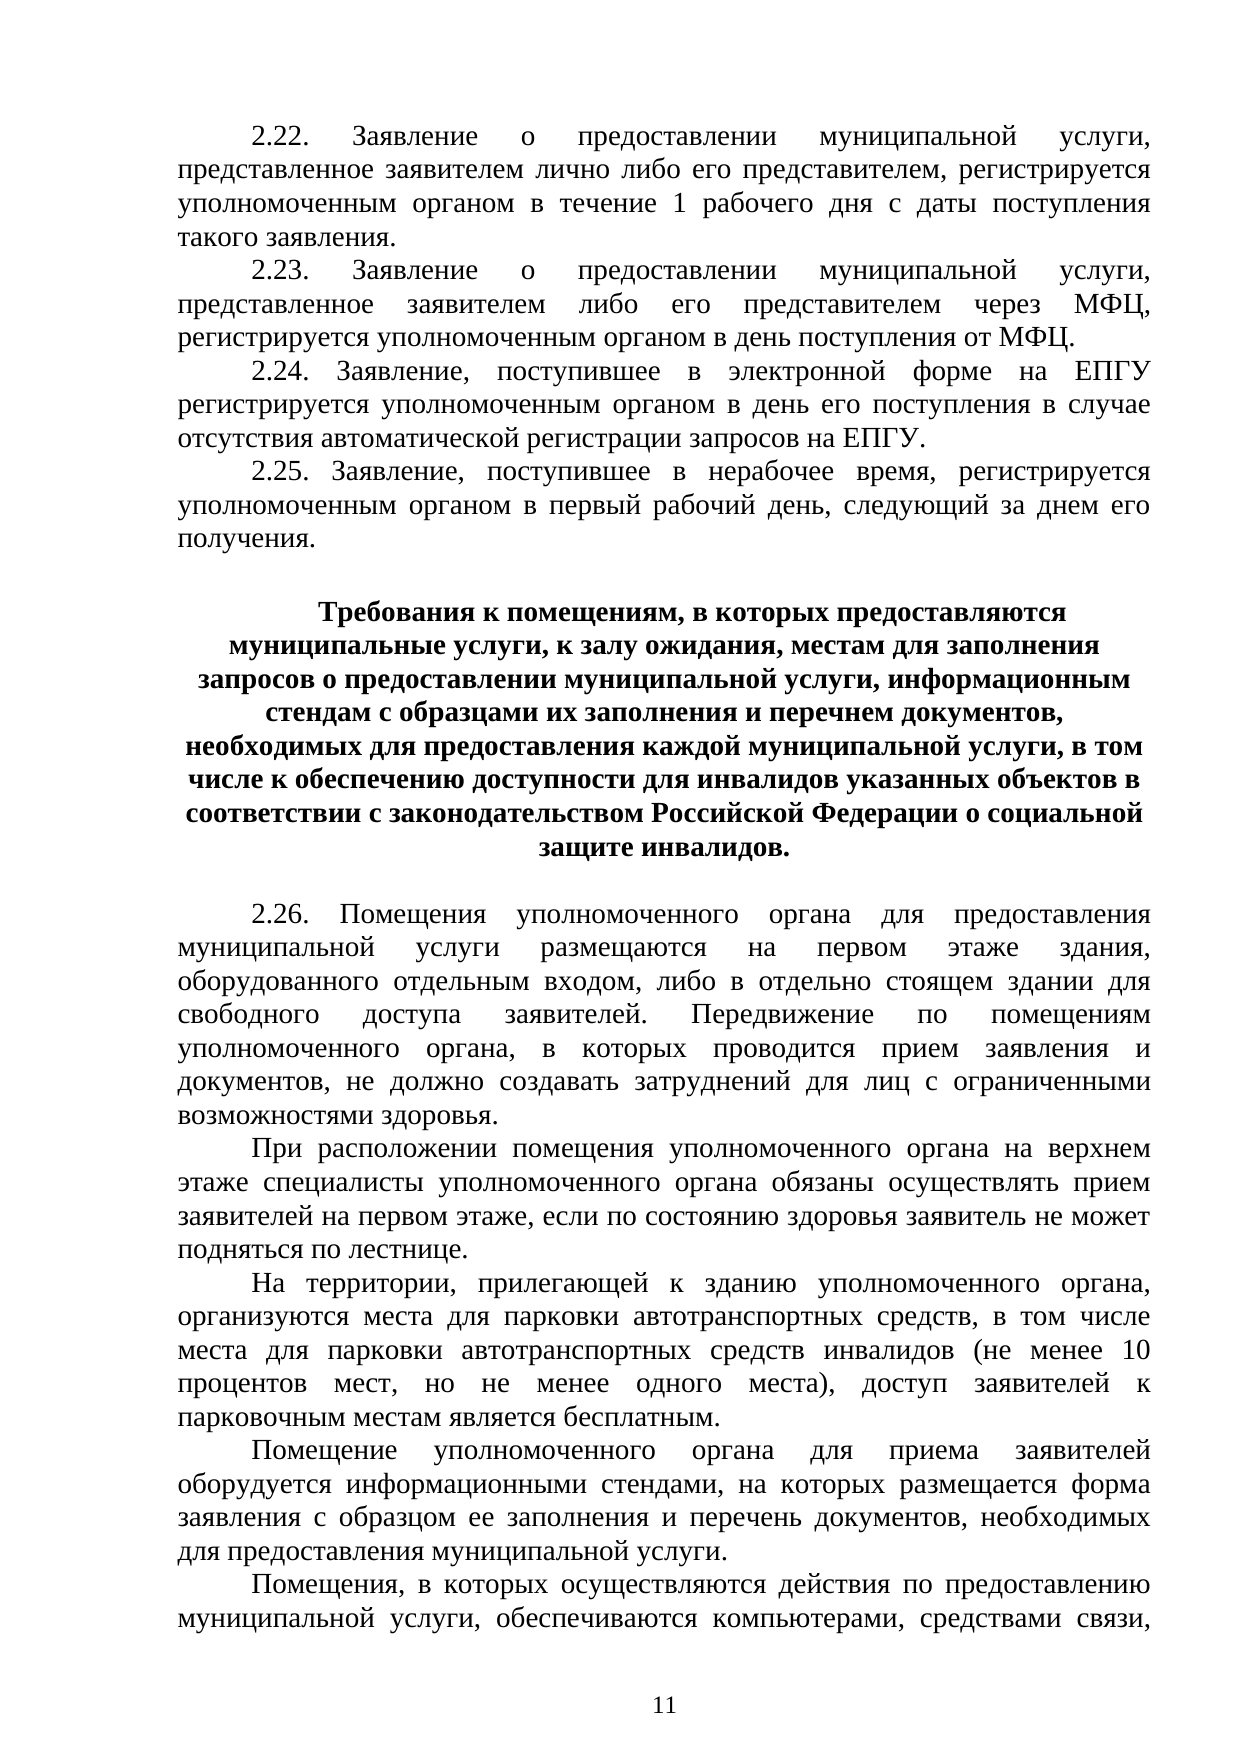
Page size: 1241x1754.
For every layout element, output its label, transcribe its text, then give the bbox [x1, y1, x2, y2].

text Помещение уполномоченного органа для приема заявителей оборудуется информационными стендами, на которых размещается форма заявления с образцом ее заполнения и перечень документов, необходимых для предоставления муниципальной услуги. [177, 1432, 1152, 1567]
text При расположении помещения уполномоченного органа на верхнем этаже специалисты уполномоченного органа обязаны осуществлять прием заявителей на первом этаже, если по состоянию здоровья заявитель не может подняться по лестнице. [177, 1131, 1152, 1265]
text 2.24. Заявление, поступившее в электронной форме на ЕПГУ регистрируется уполномоченным органом в день его поступления в случае отсутствия автоматической регистрации запросов на ЕПГУ. [177, 353, 1152, 453]
text 2.25. Заявление, поступившее в нерабочее время, регистрируется уполномоченным органом в первый рабочий день, следующий за днем его получения. [177, 453, 1152, 554]
text 2.23. Заявление о предоставлении муниципальной услуги, представленное заявителем либо его представителем через МФЦ, регистрируется уполномоченным органом в день поступления от МФЦ. [177, 252, 1152, 353]
text 2.26. Помещения уполномоченного органа для предоставления муниципальной услуги размещаются на первом этаже здания, оборудованного отдельным входом, либо в отдельно стоящем здании для свободного доступа заявителей. Передвижение по помещениям уполномоченного органа, в которых проводится прием заявления и документов, не должно создавать затруднений для лиц с ограниченными возможностями здоровья. [177, 896, 1152, 1131]
text На территории, прилегающей к зданию уполномоченного органа, организуются места для парковки автотранспортных средств, в том числе места для парковки автотранспортных средств инвалидов (не менее 10 процентов мест, но не менее одного места), доступ заявителей к парковочным местам является бесплатным. [177, 1265, 1152, 1432]
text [177, 1567, 1152, 1634]
text 2.22. Заявление о предоставлении муниципальной услуги, представленное заявителем лично либо его представителем, регистрируется уполномоченным органом в течение 1 рабочего дня с даты поступления такого заявления. [177, 118, 1152, 252]
text Требования к помещениям, в которых предоставляются муниципальные услуги, к залу ожидания, местам для заполнения запросов о предоставлении муниципальной услуги, информационным стендам с образцами их заполнения и перечнем документов, необходимых для предоставления каждой муниципальной услуги, в том числе к обеспечению доступности для инвалидов указанных объектов в соответствии с законодательством Российской Федерации о социальной защите инвалидов. [177, 594, 1152, 862]
